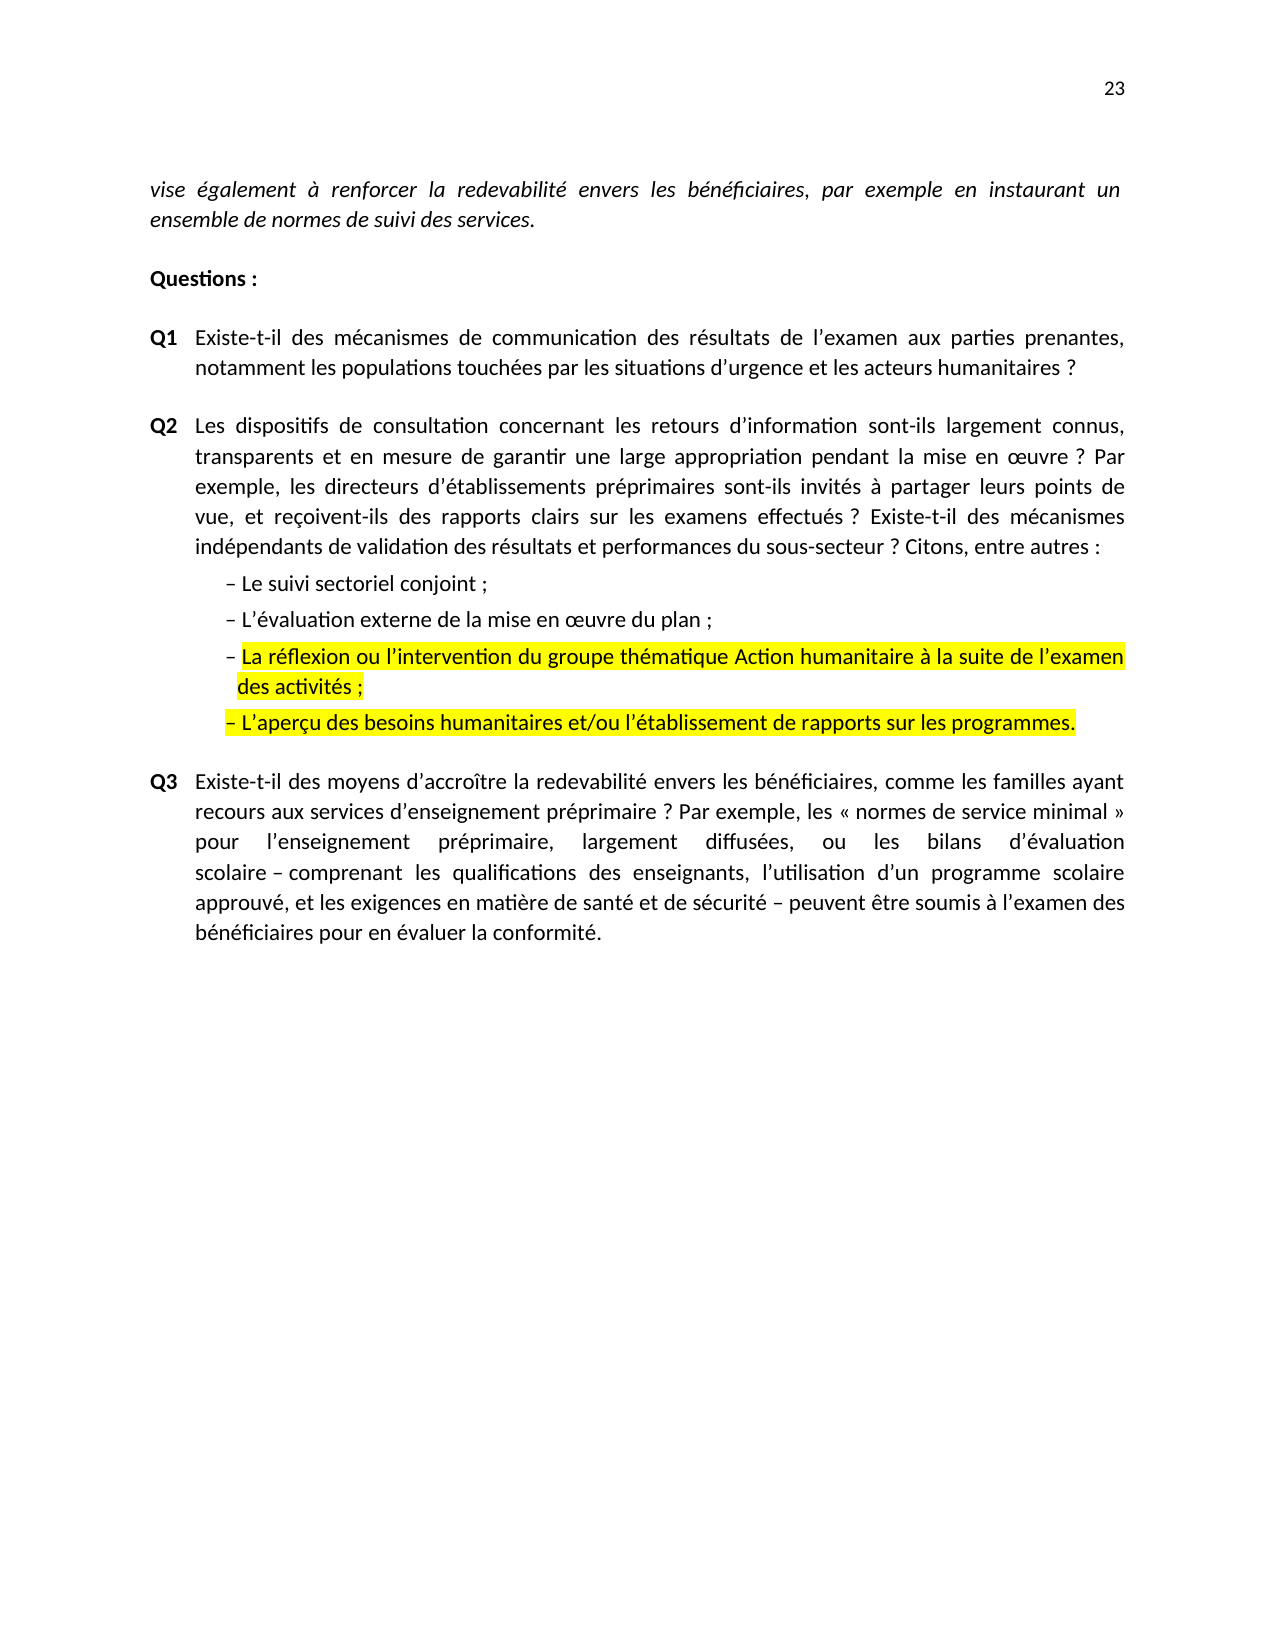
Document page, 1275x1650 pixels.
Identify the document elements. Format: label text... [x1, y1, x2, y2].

text – L’évaluation externe de la mise en œuvre du plan ; [225, 605, 1125, 633]
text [150, 175, 1125, 233]
text Questions : [150, 264, 1125, 292]
text Q1 Existe-t-il des mécanismes de communication des résultats de l’examen aux parties prenantes, notamment les populations touchées par les situations d’urgence et les acteurs humanitaires ? [150, 323, 1125, 381]
text – Le suivi sectoriel conjoint ; [225, 569, 1125, 597]
text – L’aperçu des besoins humanitaires et/ou l’établissement de rapports sur les programmes. [225, 708, 1125, 736]
text – La réflexion ou l’intervention du groupe thématique Action humanitaire à la suite de l’examen des activités ; [225, 642, 1125, 700]
text Q3 Existe-t-il des moyens d’accroître la redevabilité envers les bénéficiaires, comme les familles ayant recours aux services d’enseignement préprimaire ? Par exemple, les « normes de service minimal » pour l’enseignement préprimaire, largement diffusées, ou les bilans d’évaluation scolaire – comprenant les qualifications des enseignants, l’utilisation d’un programme scolaire approuvé, et les exigences en matière de santé et de sécurité – peuvent être soumis à l’examen des bénéficiaires pour en évaluer la conformité. [150, 767, 1125, 946]
text Q2 Les dispositifs de consultation concernant les retours d’information sont-ils largement connus, transparents et en mesure de garantir une large appropriation pendant la mise en œuvre ? Par exemple, les directeurs d’établissements préprimaires sont-ils invités à partager leurs points de vue, et reçoivent-ils des rapports clairs sur les examens effectués ? Existe-t-il des mécanismes indépendants de validation des résultats et performances du sous-secteur ? Citons, entre autres : [150, 412, 1125, 560]
